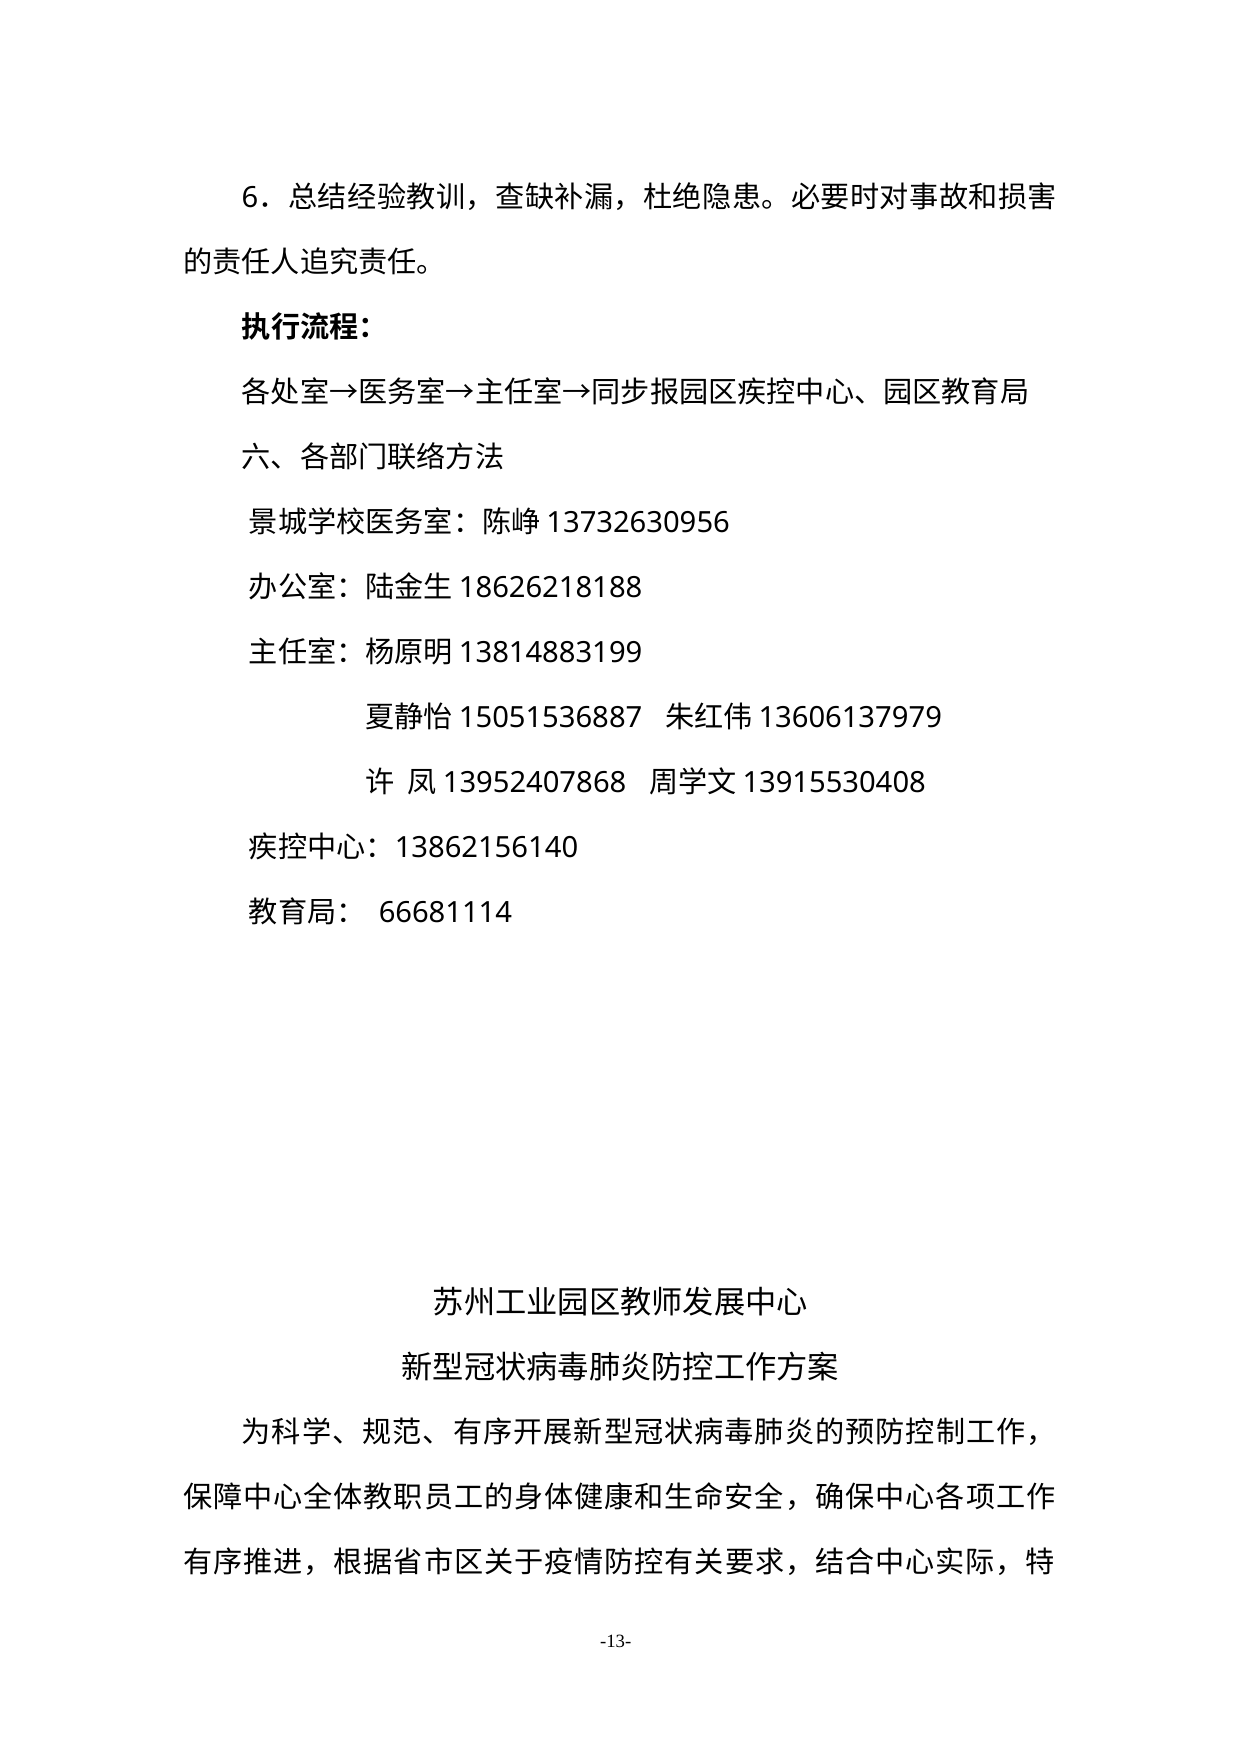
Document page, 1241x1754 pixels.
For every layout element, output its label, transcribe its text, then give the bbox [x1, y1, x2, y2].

text 六、各部门联络方法 [183, 422, 1057, 487]
text 夏静怡15051536887 朱红伟13606137979 [249, 682, 1057, 747]
text 景城学校医务室：陈峥13732630956 [249, 487, 1057, 552]
text 许 凤13952407868 周学文13915530408 [249, 747, 1057, 812]
text 办公室：陆金生18626218188 [249, 552, 1057, 617]
text 教育局： 66681114 [249, 877, 1057, 942]
text 苏州工业园区教师发展中心 [183, 1267, 1057, 1332]
text 主任室：杨原明13814883199 [249, 617, 1057, 682]
text 6．总结经验教训，查缺补漏，杜绝隐患。必要时对事故和损害的责任人追究责任。 [183, 162, 1057, 292]
text 新型冠状病毒肺炎防控工作方案 [183, 1332, 1057, 1397]
text 执行流程： [183, 292, 1057, 357]
text 疾控中心：13862156140 [249, 812, 1057, 877]
text 各处室→医务室→主任室→同步报园区疾控中心、园区教育局 [183, 357, 1057, 422]
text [183, 1397, 1057, 1592]
